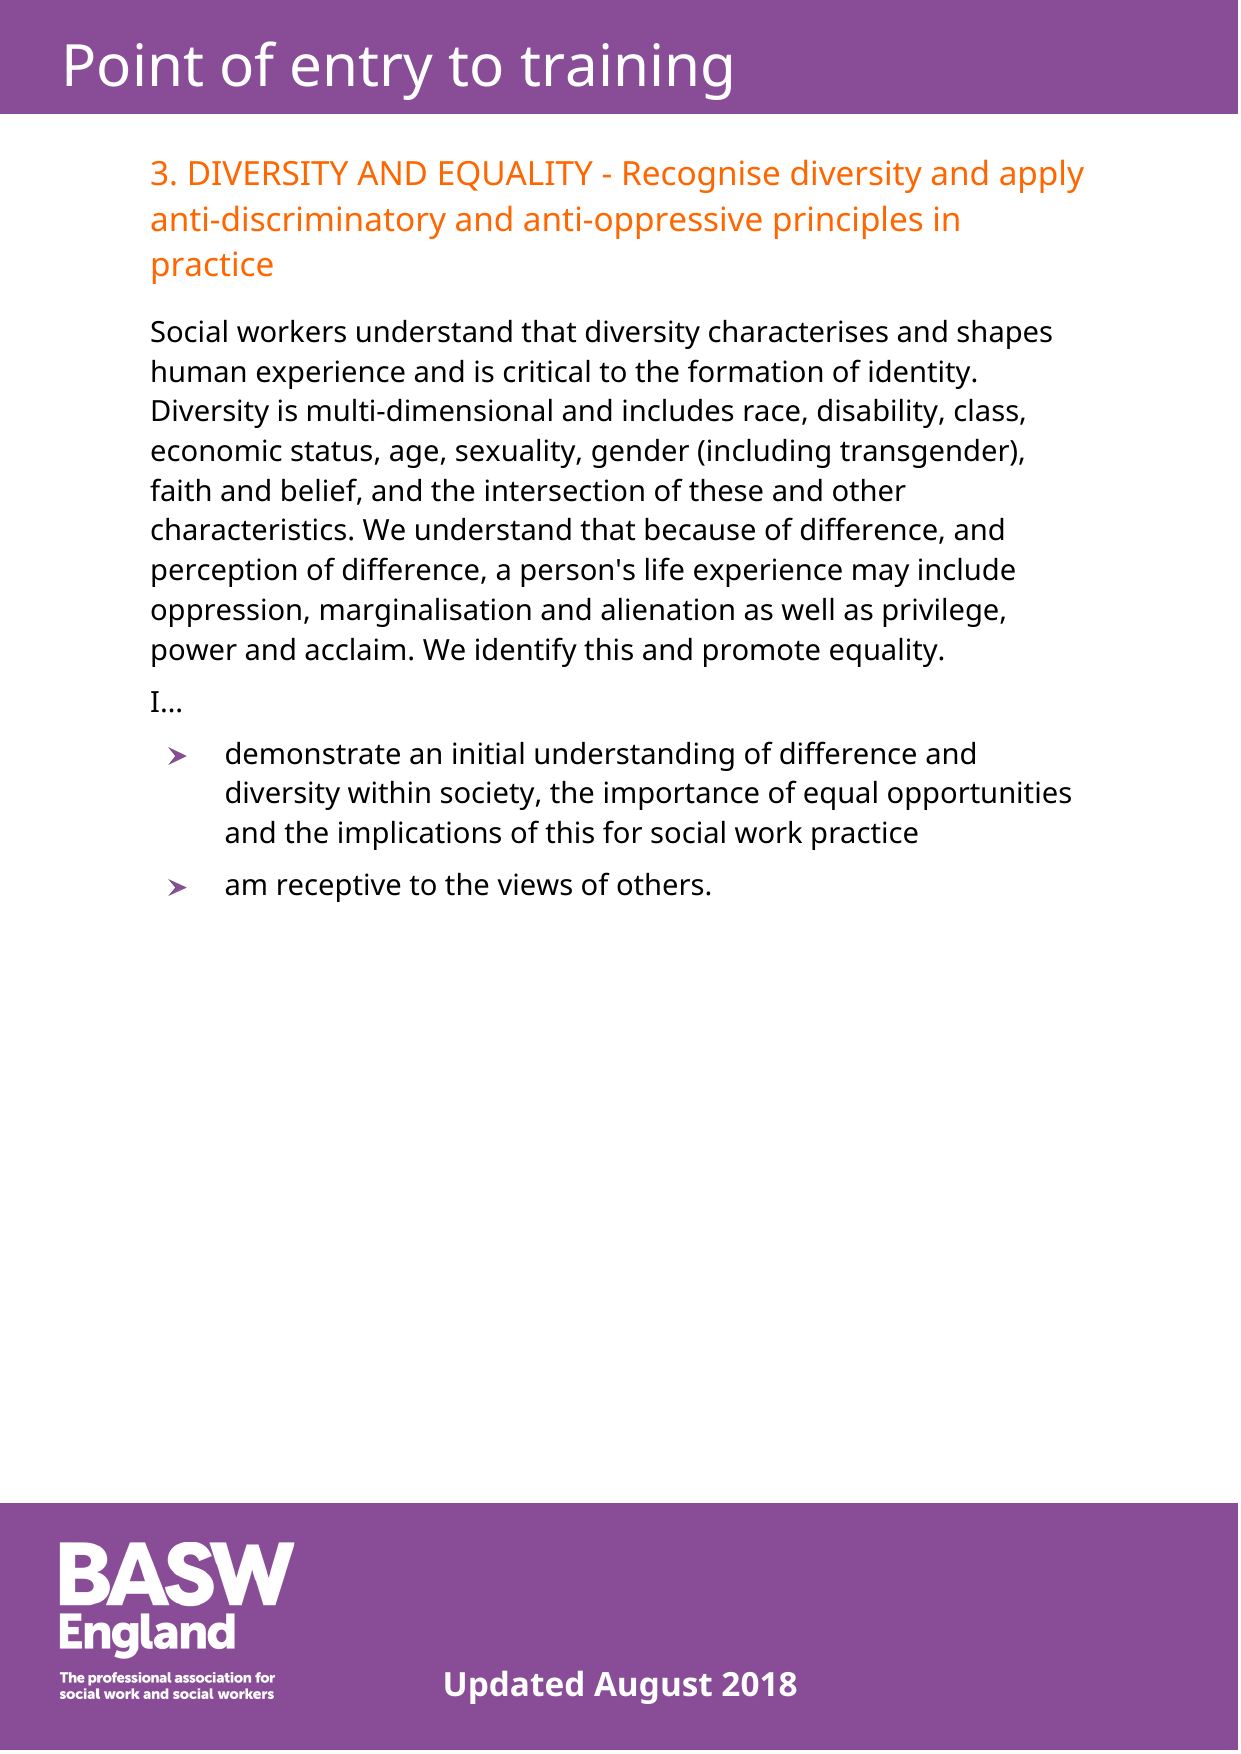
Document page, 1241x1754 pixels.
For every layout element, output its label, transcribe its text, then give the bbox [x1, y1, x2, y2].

picture [59, 1542, 295, 1699]
list am receptive to the views of others. [187, 865, 1090, 904]
list demonstrate an initial understanding of difference and diversity within society, the importance of equal opportunities and the implications of this for social work practice [187, 733, 1090, 852]
picture [168, 747, 187, 765]
text Social workers understand that diversity characterises and shapes human experience and is critical to the formation of identity. Diversity is multi-dimensional and includes race, disability, class, economic status, age, sexuality, gender (including transgender), faith and belief, and the intersection of these and other characteristics. We understand that because of difference, and perception of difference, a person's life experience may include oppression, marginalisation and alienation as well as privilege, power and acclaim. We identify this and promote equality. [150, 311, 1090, 668]
text I… [150, 681, 1090, 721]
subtitle 3. DIVERSITY AND EQUALITY - Recognise diversity and apply anti-discriminatory and anti-oppressive principles in practice [150, 150, 1090, 286]
picture [168, 879, 187, 896]
